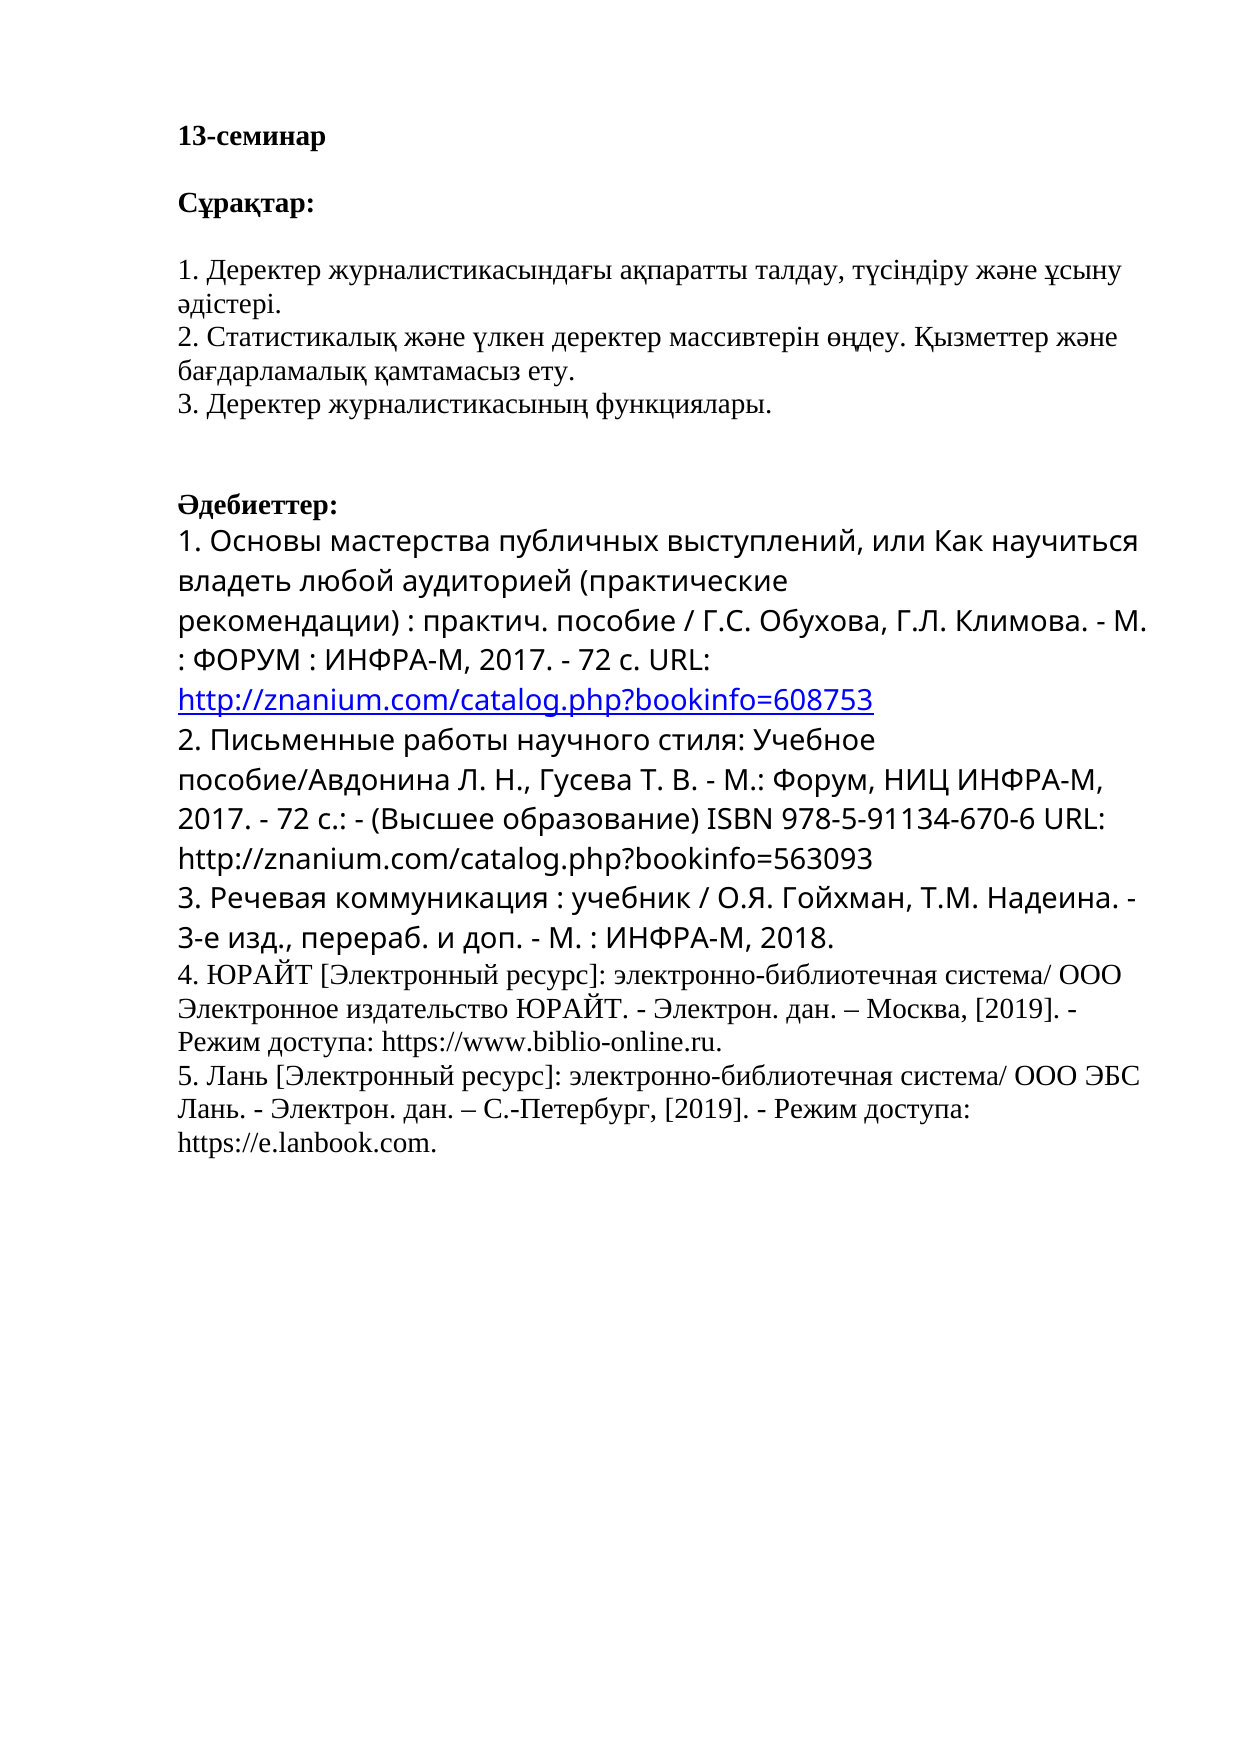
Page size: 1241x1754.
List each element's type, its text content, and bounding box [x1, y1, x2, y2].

text http://znanium.com/catalog.php?bookinfo=608753 [177, 679, 1152, 719]
text Әдебиеттер: [177, 487, 1152, 521]
text 4. ЮРАЙТ [Электронный ресурс]: электронно-библиотечная система/ ООО Электронное издательство ЮРАЙТ. - Электрон. дан. – Москва, [2019]. - Режим доступа: https://www.biblio-online.ru. [177, 957, 1152, 1058]
text 5. Лань [Электронный ресурс]: электронно-библиотечная система/ ООО ЭБС Лань. - Электрон. дан. – С.-Петербург, [2019]. - Режим доступа: https://e.lanbook.com. [177, 1058, 1152, 1158]
text рекомендации) : практич. пособие / Г.С. Обухова, Г.Л. Климова. - М. : ФОРУМ : ИНФРА-М, 2017. - 72 с. URL: [177, 600, 1152, 679]
text 2. Статистикалық және үлкен деректер массивтерін өңдеу. Қызметтер және бағдарламалық қамтамасыз ету. [177, 319, 1152, 386]
text 2. Письменные работы научного стиля: Учебное пособие/Авдонина Л. Н., Гусева Т. В. - М.: Форум, НИЦ ИНФРА-М, [177, 719, 1152, 798]
text 1. Деректер журналистикасындағы ақпаратты талдау, түсіндіру және ұсыну әдістері. [177, 252, 1152, 319]
text 2017. - 72 с.: - (Высшее образование) ISBN 978-5-91134-670-6 URL: http://znanium.com/catalog.php?bookinfo=563093 [177, 798, 1152, 878]
text 13-семинар [177, 118, 1152, 152]
text 3. Речевая коммуникация : учебник / O.Я. Гойхман, Т.М. Надеина. - 3-е изд., перераб. и доп. - М. : ИНФРА-М, 2018. [177, 878, 1152, 957]
text 1. Основы мастерства публичных выступлений, или Как научиться владеть любой аудиторией (практические [177, 521, 1152, 600]
text 3. Деректер журналистикасының функциялары. [177, 386, 1152, 420]
text Сұрақтар: [177, 185, 1152, 219]
